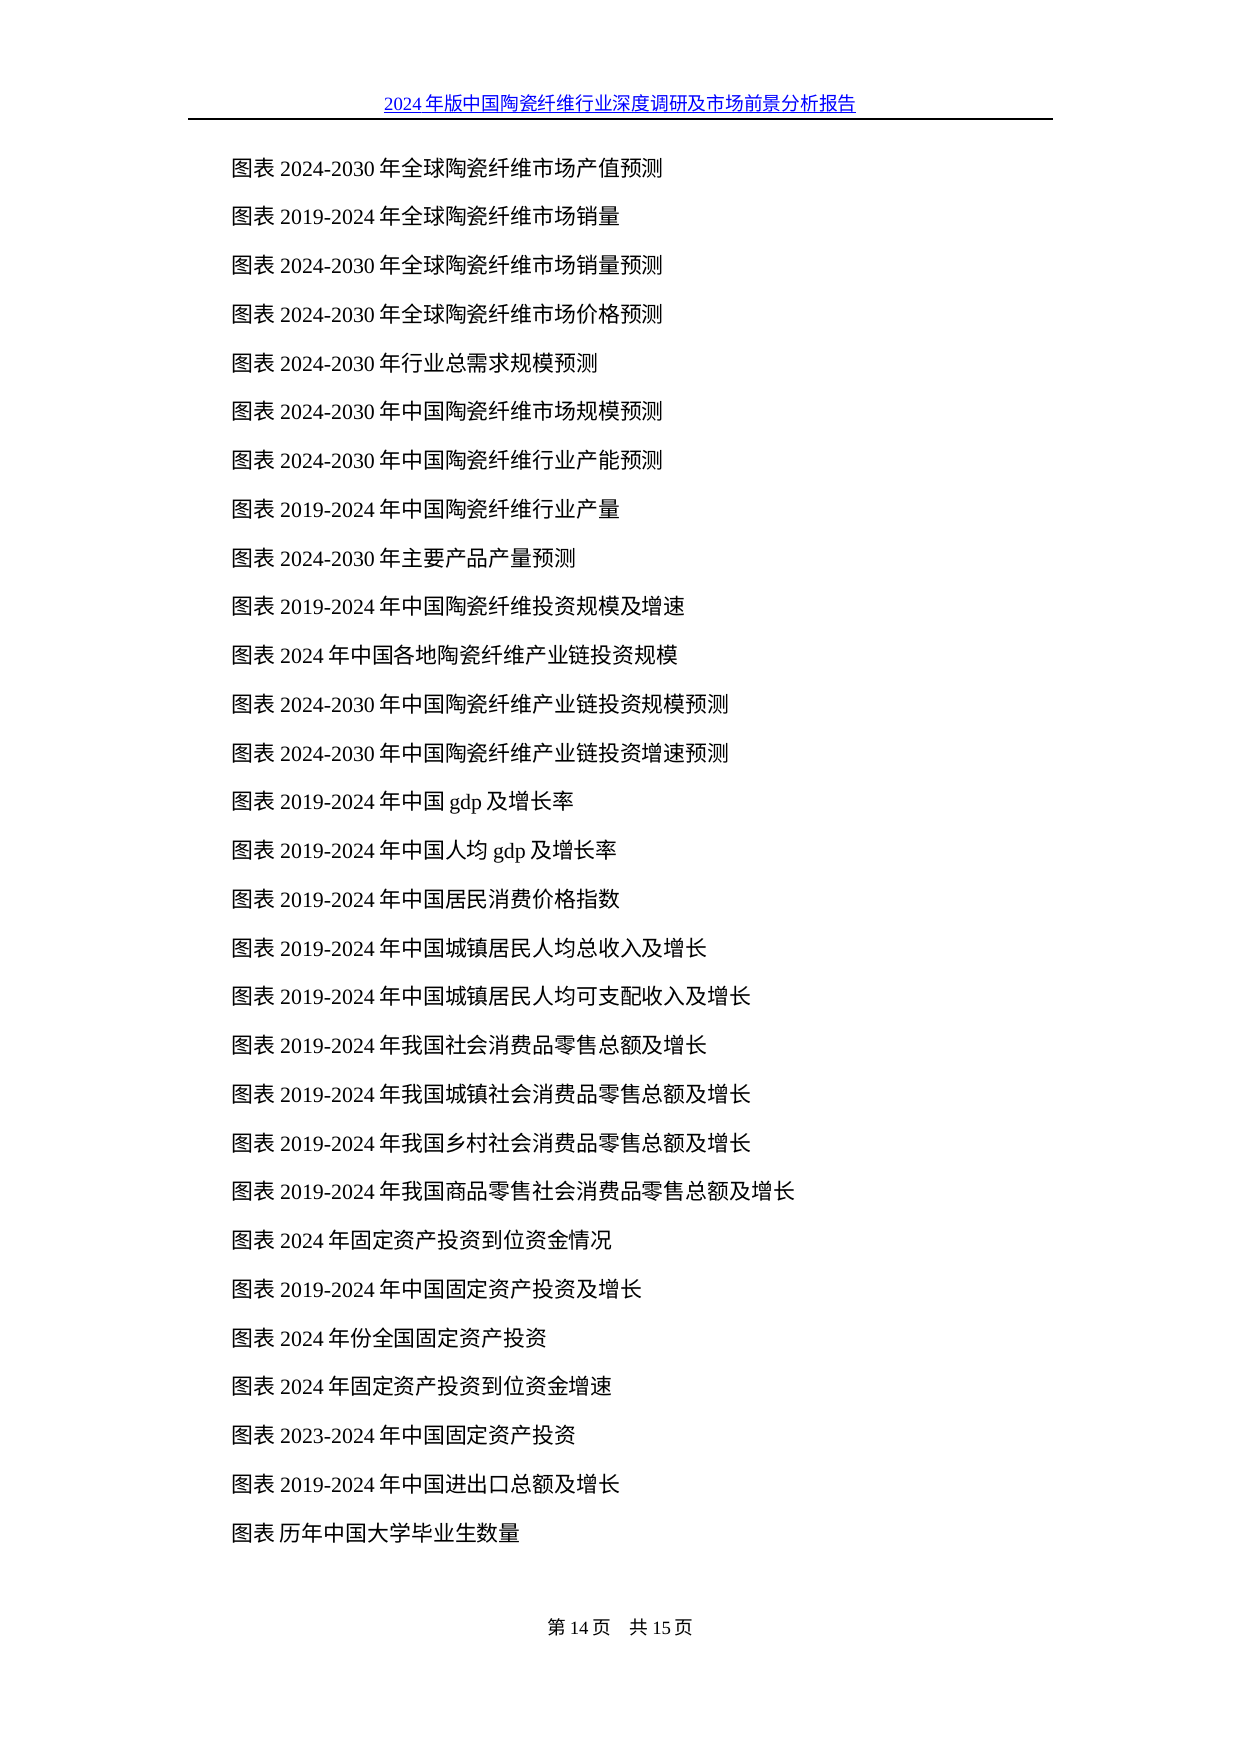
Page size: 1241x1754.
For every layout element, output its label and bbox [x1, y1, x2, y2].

text [187, 150, 1053, 1548]
